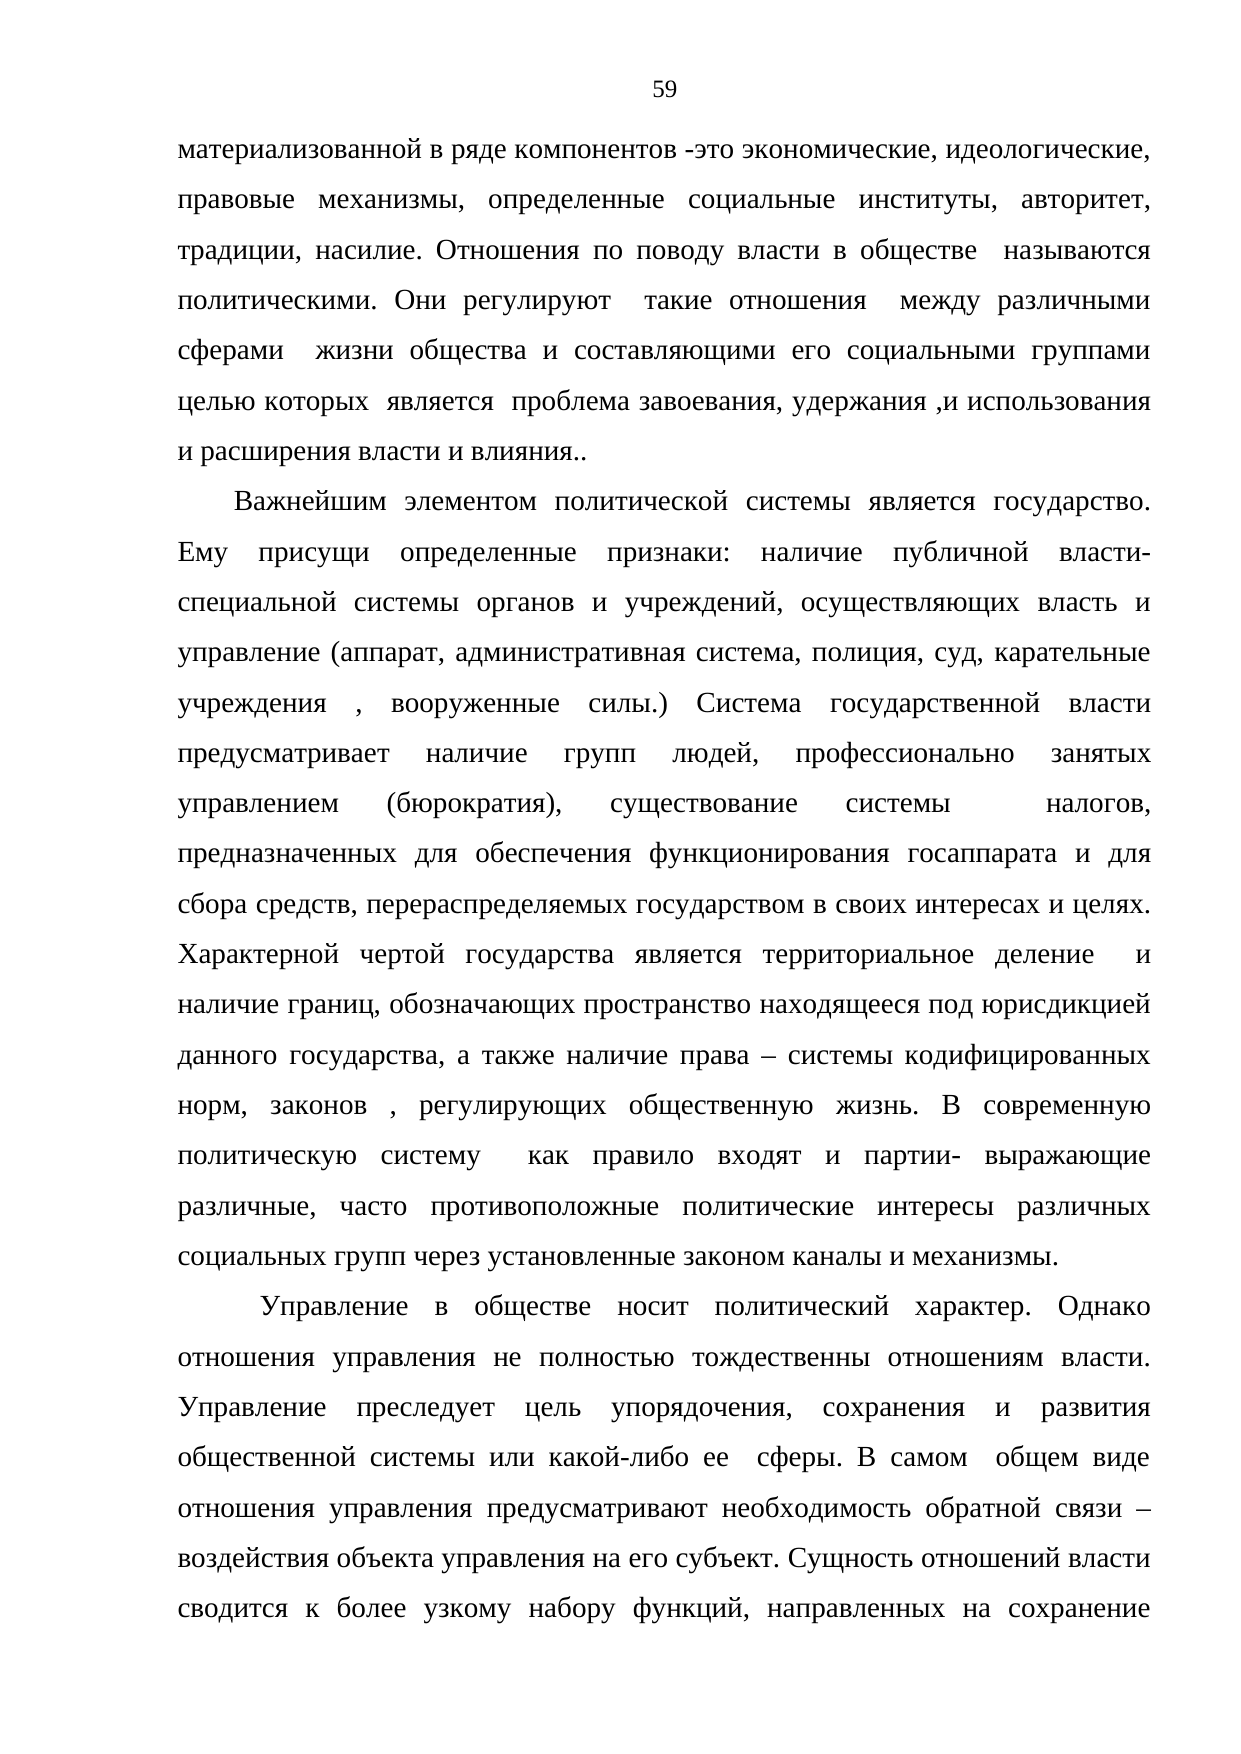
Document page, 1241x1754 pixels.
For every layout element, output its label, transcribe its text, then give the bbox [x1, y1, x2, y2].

text Важнейшим элементом политической системы является государство. Ему присущи определенные признаки: наличие публичной власти- специальной системы органов и учреждений, осуществляющих власть и управление (аппарат, административная система, полиция, суд, карательные учреждения , вооруженные силы.) Система государственной власти предусматривает наличие групп людей, профессионально занятых управлением (бюрократия), существование системы налогов, предназначенных для обеспечения функционирования госаппарата и для сбора средств, перераспределяемых государством в своих интересах и целях. Характерной чертой государства является территориальное деление и наличие границ, обозначающих пространство находящееся под юрисдикцией данного государства, а также наличие права – системы кодифицированных норм, законов , регулирующих общественную жизнь. В современную политическую систему как правило входят и партии- выражающие различные, часто противоположные политические интересы различных социальных групп через установленные законом каналы и механизмы. [177, 483, 1152, 1272]
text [177, 1288, 1152, 1624]
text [177, 131, 1152, 467]
